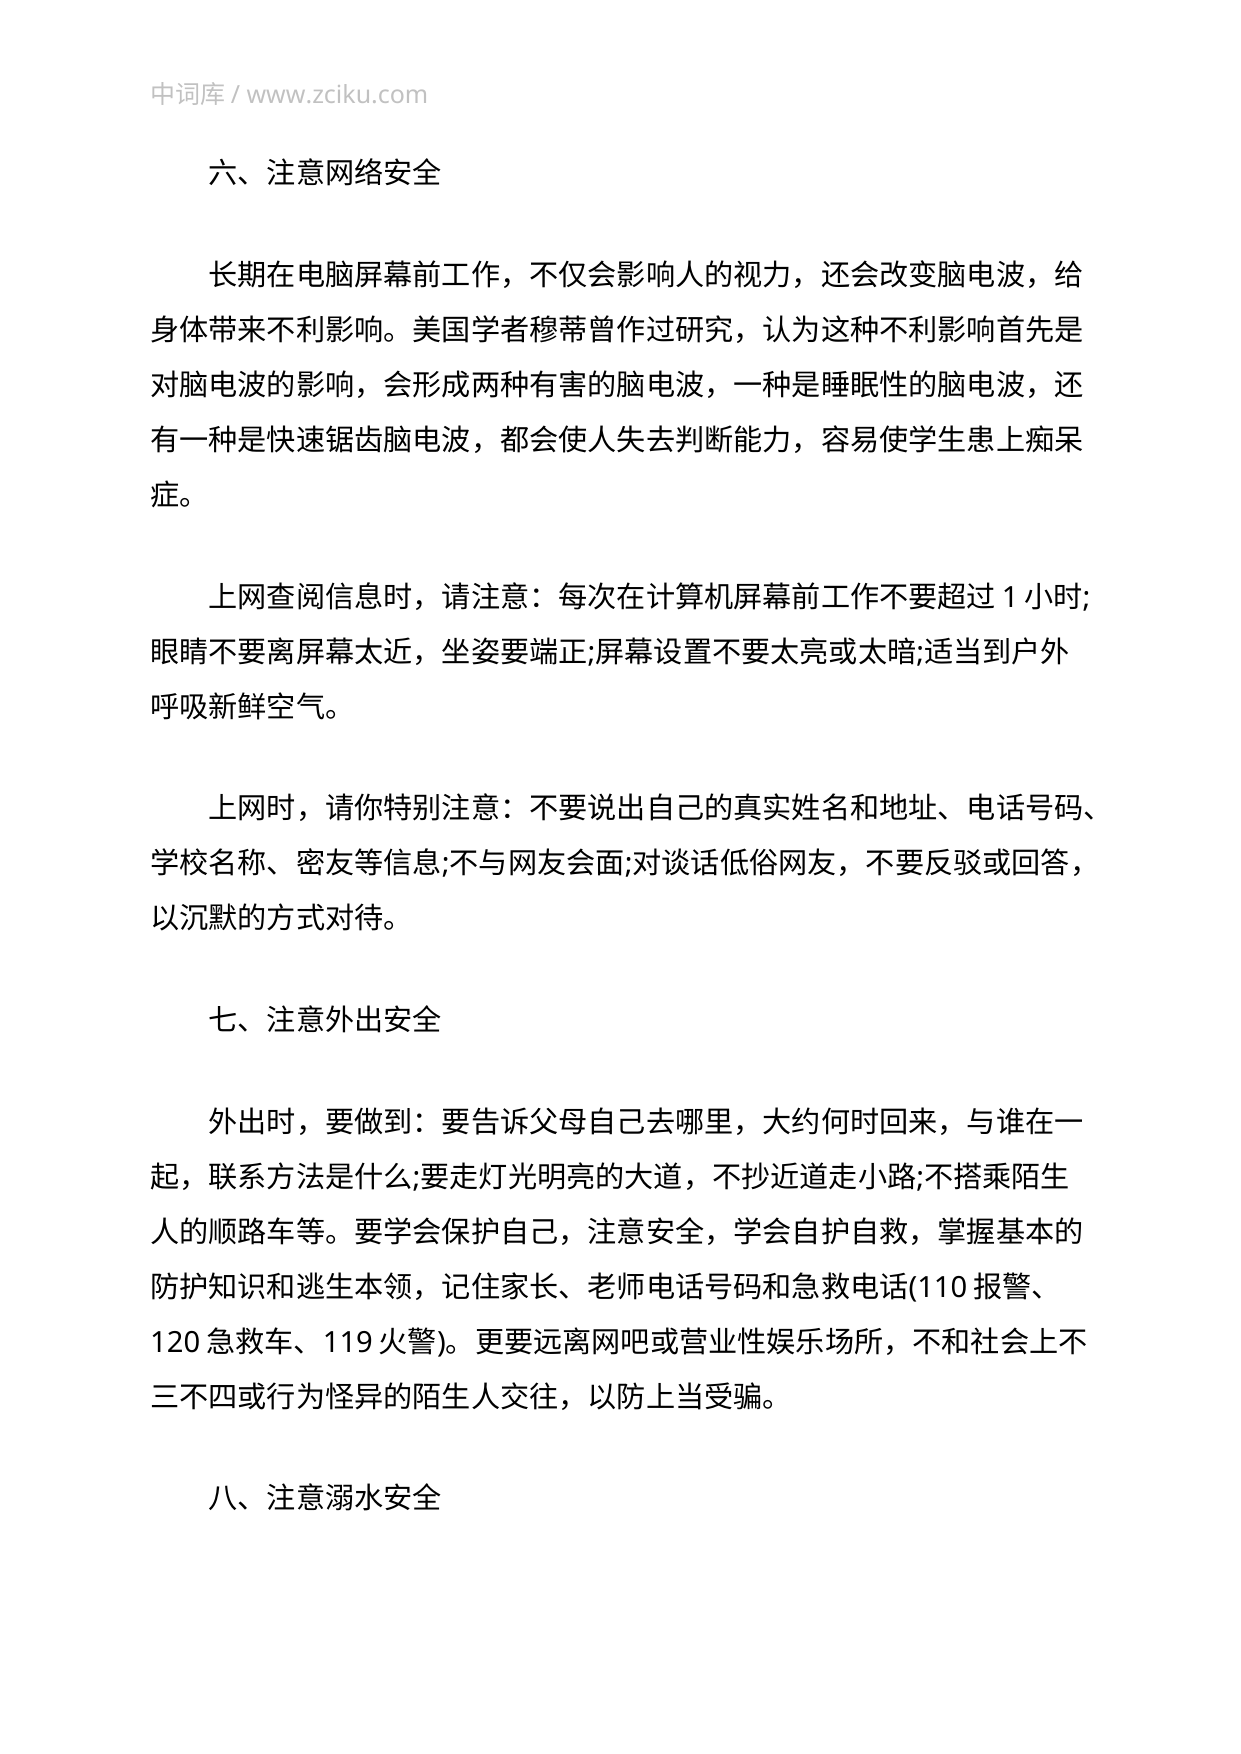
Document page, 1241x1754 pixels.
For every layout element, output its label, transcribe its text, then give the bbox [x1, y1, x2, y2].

text 七、注意外出安全 [150, 997, 1090, 1039]
text 外出时，要做到：要告诉父母自己去哪里，大约何时回来，与谁在一起，联系方法是什么;要走灯光明亮的大道，不抄近道走小路;不搭乘陌生人的顺路车等。要学会保护自己，注意安全，学会自护自救，掌握基本的防护知识和逃生本领，记住家长、老师电话号码和急救电话(110报警、120急救车、119火警)。更要远离网吧或营业性娱乐场所，不和社会上不三不四或行为怪异的陌生人交往，以防上当受骗。 [150, 1098, 1090, 1415]
text 六、注意网络安全 [150, 150, 1090, 192]
text 上网时，请你特别注意：不要说出自己的真实姓名和地址、电话号码、学校名称、密友等信息;不与网友会面;对谈话低俗网友，不要反驳或回答，以沉默的方式对待。 [150, 785, 1090, 937]
text 长期在电脑屏幕前工作，不仅会影响人的视力，还会改变脑电波，给身体带来不利影响。美国学者穆蒂曾作过研究，认为这种不利影响首先是对脑电波的影响，会形成两种有害的脑电波，一种是睡眠性的脑电波，还有一种是快速锯齿脑电波，都会使人失去判断能力，容易使学生患上痴呆症。 [150, 252, 1090, 514]
text 八、注意溺水安全 [150, 1475, 1090, 1517]
text 上网查阅信息时，请注意：每次在计算机屏幕前工作不要超过1小时;眼睛不要离屏幕太近，坐姿要端正;屏幕设置不要太亮或太暗;适当到户外呼吸新鲜空气。 [150, 573, 1090, 725]
